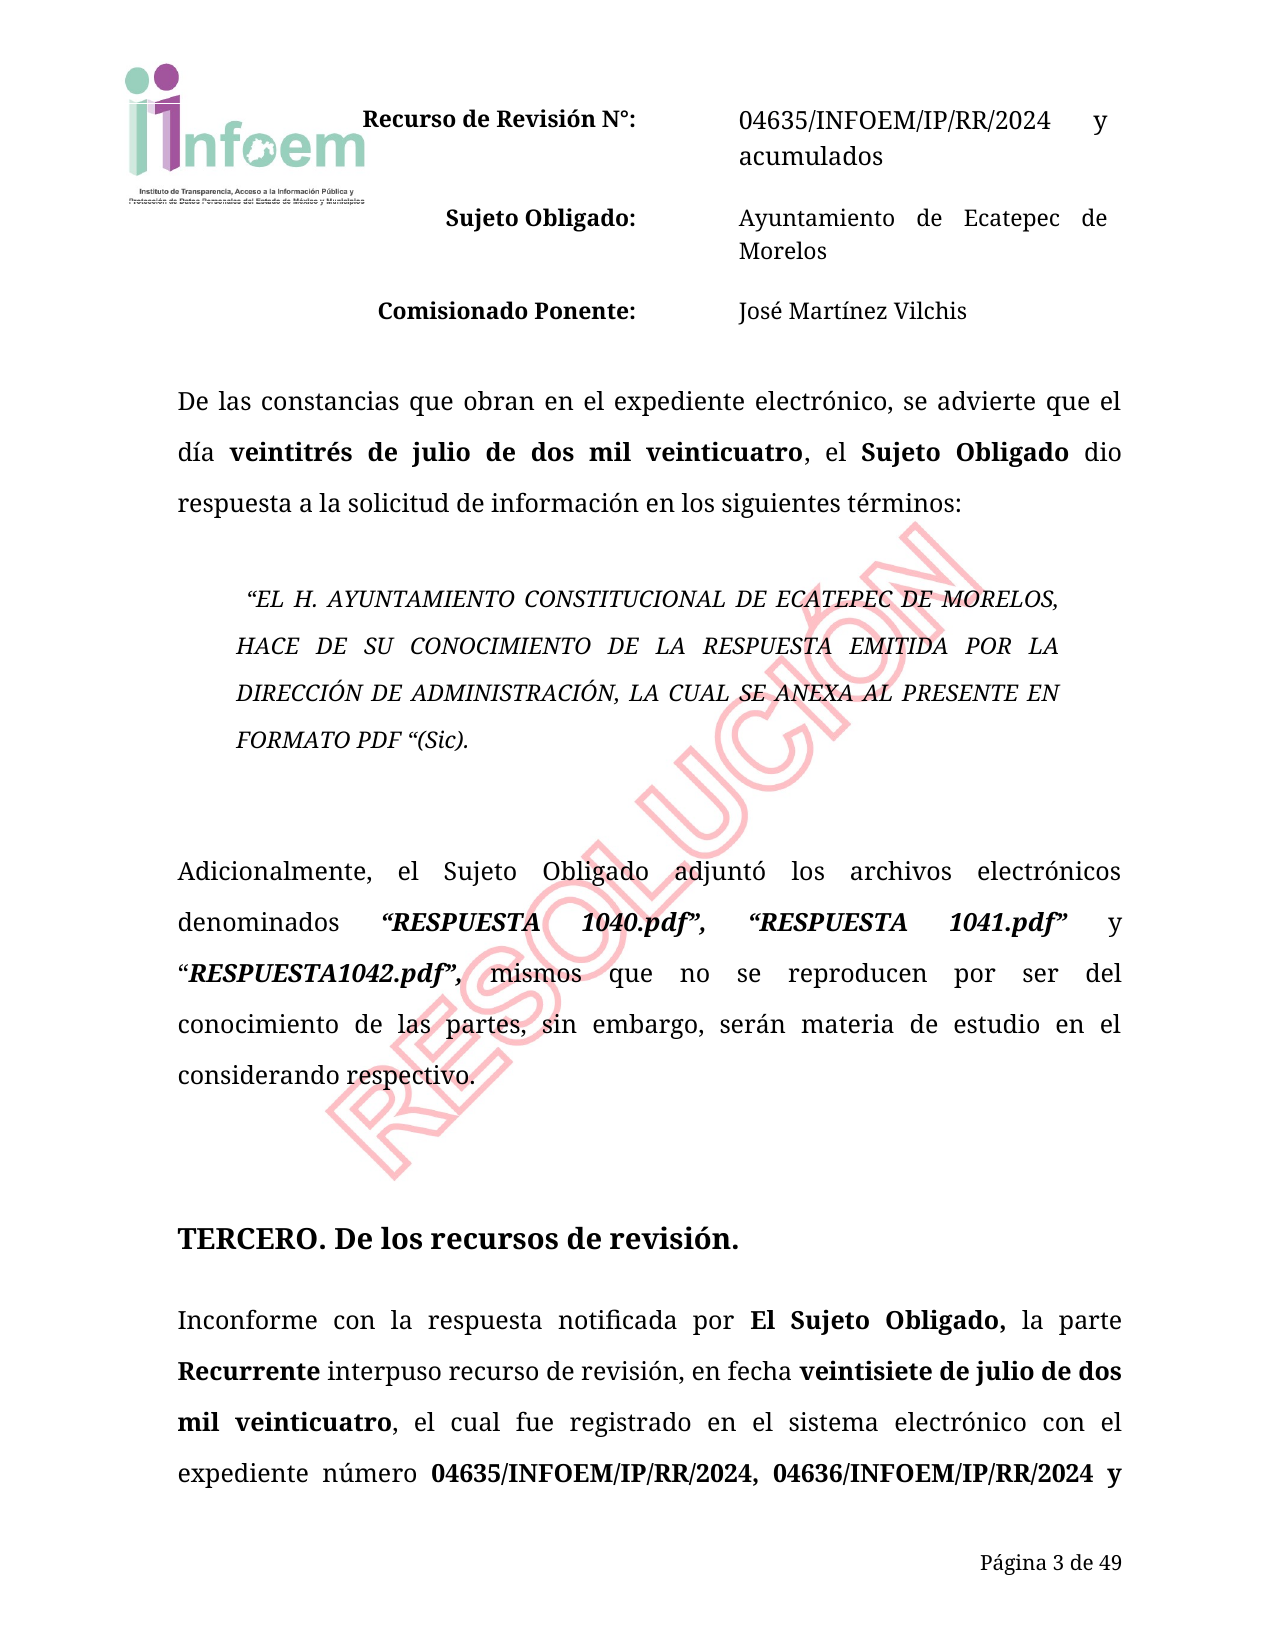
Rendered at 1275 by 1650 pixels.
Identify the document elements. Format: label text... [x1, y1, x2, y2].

text De las constancias que obran en el expediente electrónico, se advierte que el día veintitrés de julio de dos mil veinticuatro, el Sujeto Obligado dio respuesta a la solicitud de información en los siguientes términos: [177, 383, 1122, 519]
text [177, 1302, 1122, 1489]
text Adicionalmente, el Sujeto Obligado adjuntó los archivos electrónicos denominados “RESPUESTA 1040.pdf”, “RESPUESTA 1041.pdf” y “RESPUESTA1042.pdf”, mismos que no se reproducen por ser del conocimiento de las partes, sin embargo, serán materia de estudio en el considerando respectivo. [177, 853, 1122, 1091]
text TERCERO. De los recursos de revisión. [177, 1218, 1122, 1258]
text “EL H. AYUNTAMIENTO CONSTITUCIONAL DE ECATEPEC DE MORELOS, HACE DE SU CONOCIMIENTO DE LA RESPUESTA EMITIDA POR LA DIRECCIÓN DE ADMINISTRACIÓN, LA CUAL SE ANEXA AL PRESENTE EN FORMATO PDF “(Sic). [236, 583, 1063, 755]
picture [6, 3, 1271, 1650]
